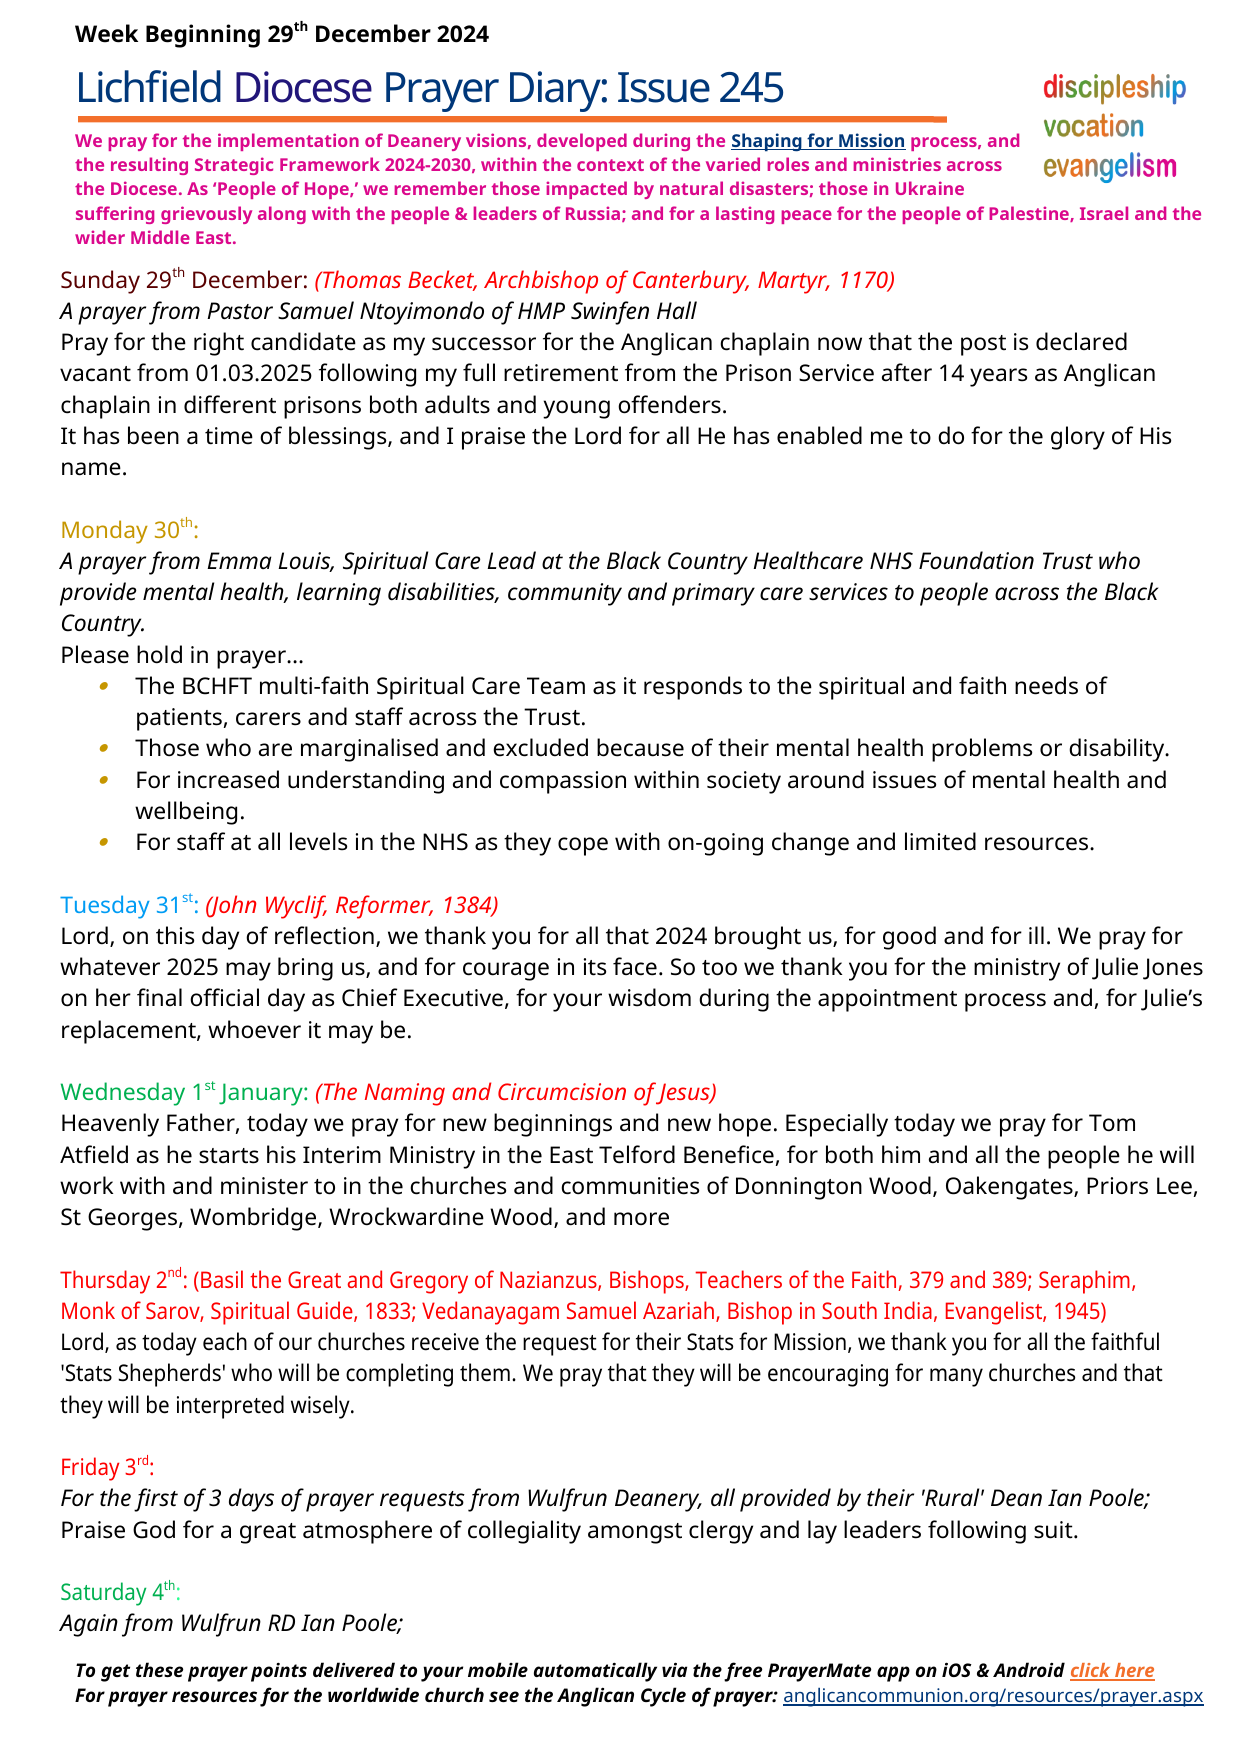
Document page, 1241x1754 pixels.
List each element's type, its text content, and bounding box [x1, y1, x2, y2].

text For the first of 3 days of prayer requests from Wulfrun Deanery, all provided by their 'Rural' Dean Ian Poole; [60, 1482, 1211, 1513]
text Lord, as today each of our churches receive the request for their Stats for Mission, we thank you for all the faithful 'Stats Shepherds' who will be completing them. We pray that they will be encouraging for many churches and that they will be interpreted wisely. [60, 1326, 1182, 1420]
list Those who are marginalised and excluded because of their mental health problems or disability. [98, 732, 1182, 763]
text Heavenly Father, today we pray for new beginnings and new hope. Especially today we pray for Tom Atfield as he starts his Interim Ministry in the East Telford Benefice, for both him and all the people he will work with and minister to in the churches and communities of Donnington Wood, Oakengates, Priors Lee, St Georges, Wombridge, Wrockwardine Wood, and more [60, 1107, 1211, 1232]
text Thursday 2nd: (Basil the Great and Gregory of Nazianzus, Bishops, Teachers of the Faith, 379 and 389; Seraphim, Monk of Sarov, Spiritual Guide, 1833; Vedanayagam Samuel Azariah, Bishop in South India, Evangelist, 1945) [60, 1263, 1182, 1326]
list For staff at all levels in the NHS as they cope with on-going change and limited resources. [98, 826, 1182, 857]
text Monday 30th: [60, 513, 1182, 545]
text Praise God for a great atmosphere of collegiality amongst clergy and lay leaders following suit. [60, 1513, 1211, 1545]
text Sunday 29th December: (Thomas Becket, Archbishop of Canterbury, Martyr, 1170) [60, 263, 1182, 295]
text A prayer from Pastor Samuel Ntoyimondo of HMP Swinfen Hall [60, 295, 1182, 326]
text Tuesday 31st: (John Wyclif, Reformer, 1384) [60, 888, 1211, 920]
list For increased understanding and compassion within society around issues of mental health and wellbeing. [98, 763, 1182, 826]
list The BCHFT multi-faith Spiritual Care Team as it responds to the spiritual and faith needs of patients, carers and staff across the Trust. [98, 670, 1182, 732]
text A prayer from Emma Louis, Spiritual Care Lead at the Black Country Healthcare NHS Foundation Trust who provide mental health, learning disabilities, community and primary care services to people across the Black Country. [60, 545, 1182, 638]
text Friday 3rd: [60, 1451, 1182, 1482]
text Lichfield Diocese Prayer Diary: Issue 245 [75, 57, 1211, 114]
picture [1042, 72, 1187, 184]
text Please hold in prayer… [60, 638, 1182, 670]
text Saturday 4th: [60, 1576, 1182, 1607]
text It has been a time of blessings, and I praise the Lord for all He has enabled me to do for the glory of His name. [60, 420, 1182, 482]
text Pray for the right candidate as my successor for the Anglican chaplain now that the post is declared vacant from 01.03.2025 following my full retirement from the Prison Service after 14 years as Anglican chaplain in different prisons both adults and young offenders. [60, 326, 1182, 420]
text Wednesday 1st January: (The Naming and Circumcision of Jesus) [60, 1076, 1182, 1107]
text Lord, on this day of reflection, we thank you for all that 2024 brought us, for good and for ill. We pray for whatever 2025 may bring us, and for courage in its face. So too we thank you for the ministry of Julie Jones on her final official day as Chief Executive, for your wisdom during the appointment process and, for Julie’s replacement, whoever it may be. [60, 920, 1211, 1045]
text Again from Wulfrun RD Ian Poole; [60, 1607, 1211, 1638]
text We pray for the implementation of Deanery visions, developed during the Shaping for Mission process, and the resulting Strategic Framework 2024-2030, within the context of the varied roles and ministries across the Diocese. As ‘People of Hope,’ we remember those impacted by natural disasters; those in Ukraine suffering grievously along with the people & leaders of Russia; and for a lasting peace for the people of Palestine, Israel and the wider Middle East. [75, 128, 1211, 249]
